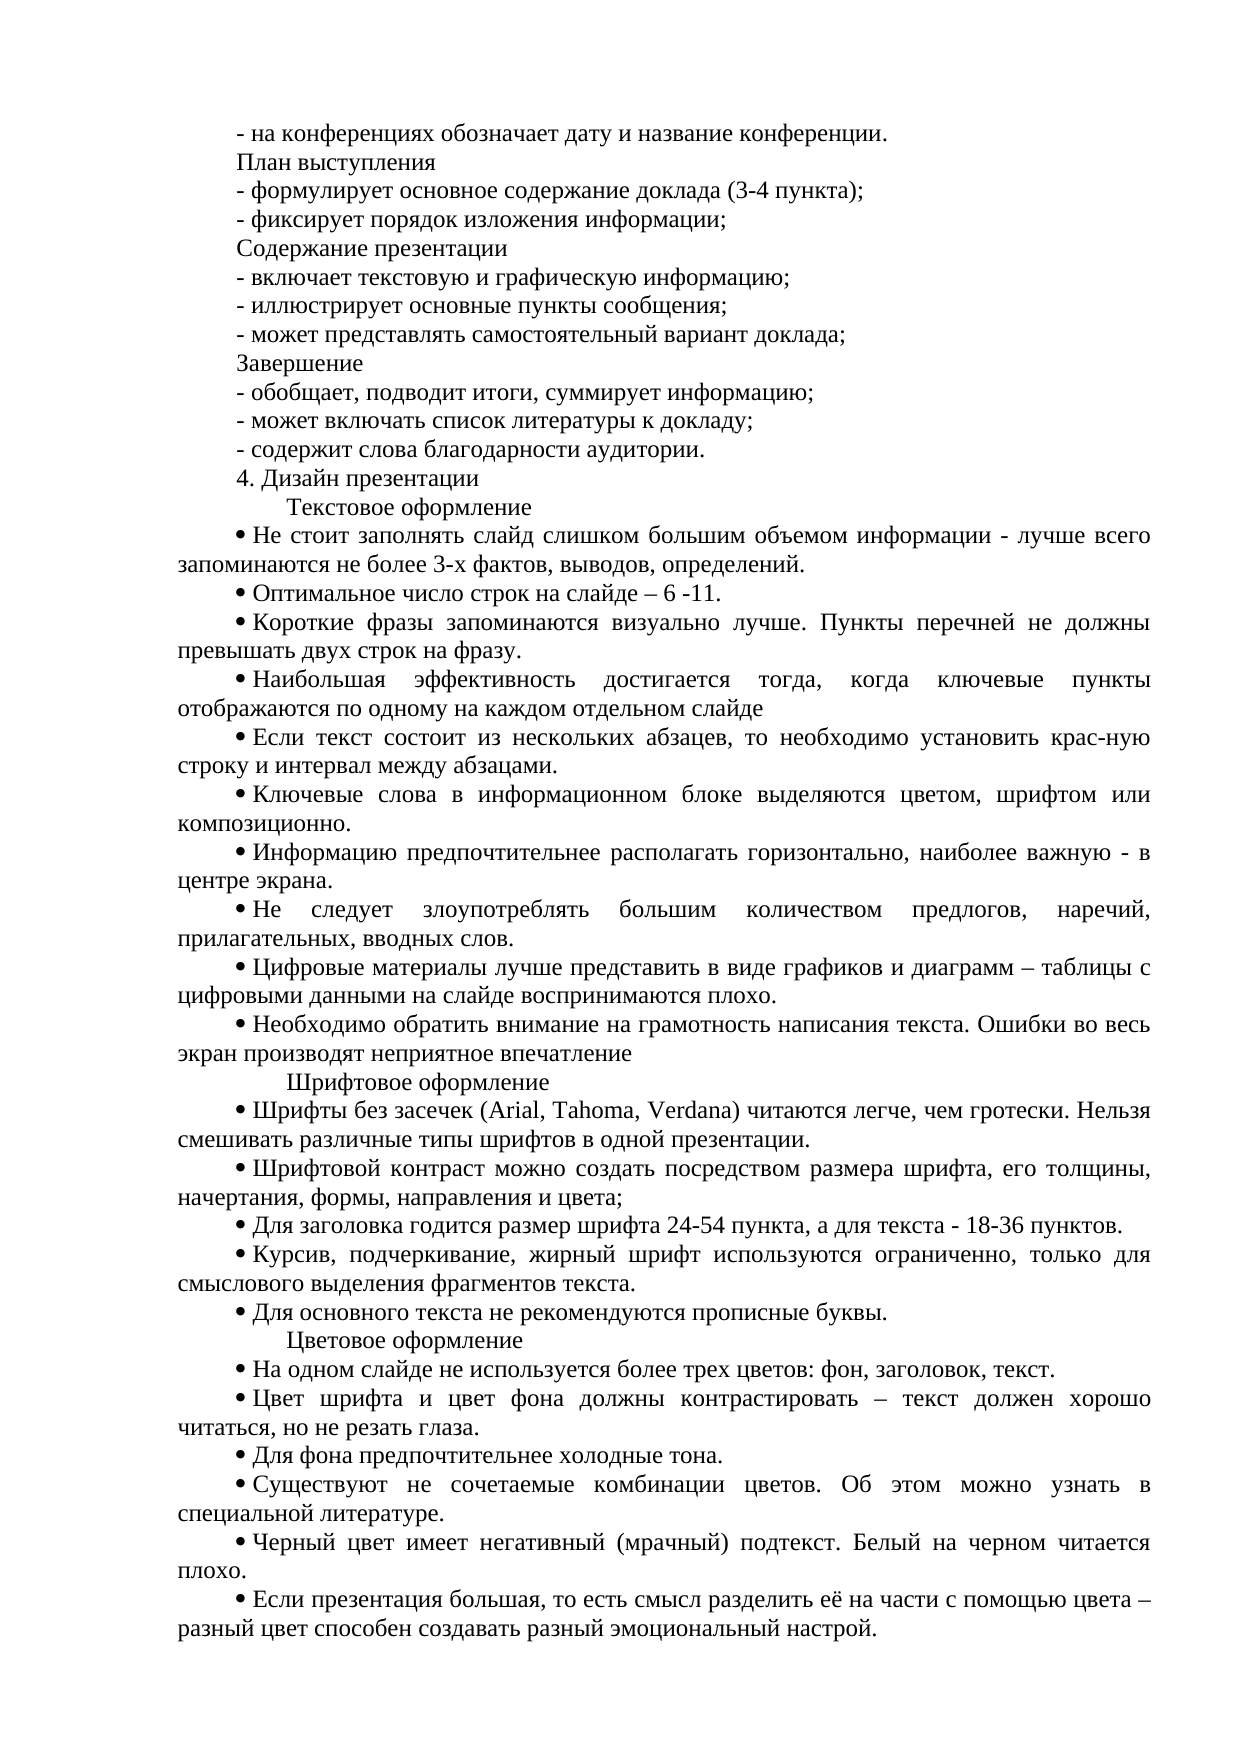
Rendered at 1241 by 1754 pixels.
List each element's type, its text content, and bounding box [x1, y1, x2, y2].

text Цветовое оформление [236, 1326, 1152, 1354]
text - может представлять самостоятельный вариант доклада; [177, 319, 1152, 348]
list Для фона предпочтительнее холодные тона. [177, 1441, 1152, 1469]
text Текстовое оформление [236, 492, 1152, 521]
text 4. Дизайн презентации [177, 463, 1152, 492]
list Черный цвет имеет негативный (мрачный) подтекст. Белый на черном читается плохо. [177, 1527, 1152, 1584]
text - формулирует основное содержание доклада (3-4 пункта); [177, 176, 1152, 204]
text - на конференциях обозначает дату и название конференции. [177, 118, 1152, 147]
text - может включать список литературы к докладу; [177, 406, 1152, 434]
list Ключевые слова в информационном блоке выделяются цветом, шрифтом или композиционно. [177, 779, 1152, 837]
list Шрифты без засечек (Arial, Tahoma, Verdana) читаются легче, чем гротески. Нельзя смешивать различные типы шрифтов в одной презентации. [177, 1096, 1152, 1153]
text Завершение [177, 348, 1152, 377]
list Не следует злоупотреблять большим количеством предлогов, наречий, прилагательных, вводных слов. [177, 894, 1152, 952]
list Шрифтовой контраст можно создать посредством размера шрифта, его толщины, начертания, формы, направления и цвета; [177, 1153, 1152, 1211]
list Короткие фразы запоминаются визуально лучше. Пункты перечней не должны превышать двух строк на фразу. [177, 607, 1152, 664]
list Для основного текста не рекомендуются прописные буквы. [177, 1297, 1152, 1326]
list Цвет шрифта и цвет фона должны контрастировать – текст должен хорошо читаться, но не резать глаза. [177, 1383, 1152, 1441]
list Необходимо обратить внимание на грамотность написания текста. Ошибки во весь экран производят неприятное впечатление [177, 1009, 1152, 1067]
text - фиксирует порядок изложения информации; [177, 204, 1152, 233]
text Шрифтовое оформление [236, 1067, 1152, 1096]
list Если презентация большая, то есть смысл разделить её на части с помощью цвета – разный цвет способен создавать разный эмоциональный настрой. [177, 1584, 1152, 1642]
list Если текст состоит из нескольких абзацев, то необходимо установить крас-ную строку и интервал между абзацами. [177, 722, 1152, 779]
list Цифровые материалы лучше представить в виде графиков и диаграмм – таблицы с цифровыми данными на слайде воспринимаются плохо. [177, 952, 1152, 1009]
list Не стоит заполнять слайд слишком большим объемом информации - лучше всего запоминаются не более 3-х фактов, выводов, определений. [177, 521, 1152, 578]
text - содержит слова благодарности аудитории. [177, 434, 1152, 463]
list Для заголовка годится размер шрифта 24-54 пункта, а для текста - 18-36 пунктов. [177, 1211, 1152, 1239]
list Наибольшая эффективность достигается тогда, когда ключевые пункты отображаются по одному на каждом отдельном слайде [177, 664, 1152, 722]
list Существуют не сочетаемые комбинации цветов. Об этом можно узнать в специальной литературе. [177, 1469, 1152, 1527]
text План выступления [177, 147, 1152, 176]
list Курсив, подчеркивание, жирный шрифт используются ограниченно, только для смыслового выделения фрагментов текста. [177, 1239, 1152, 1297]
list Оптимальное число строк на слайде – 6 -11. [177, 578, 1152, 607]
list Информацию предпочтительнее располагать горизонтально, наиболее важную - в центре экрана. [177, 837, 1152, 894]
text - обобщает, подводит итоги, суммирует информацию; [177, 377, 1152, 406]
text - включает текстовую и графическую информацию; [177, 262, 1152, 291]
text Содержание презентации [177, 233, 1152, 262]
text - иллюстрирует основные пункты сообщения; [177, 291, 1152, 319]
list На одном слайде не используется более трех цветов: фон, заголовок, текст. [177, 1354, 1152, 1383]
